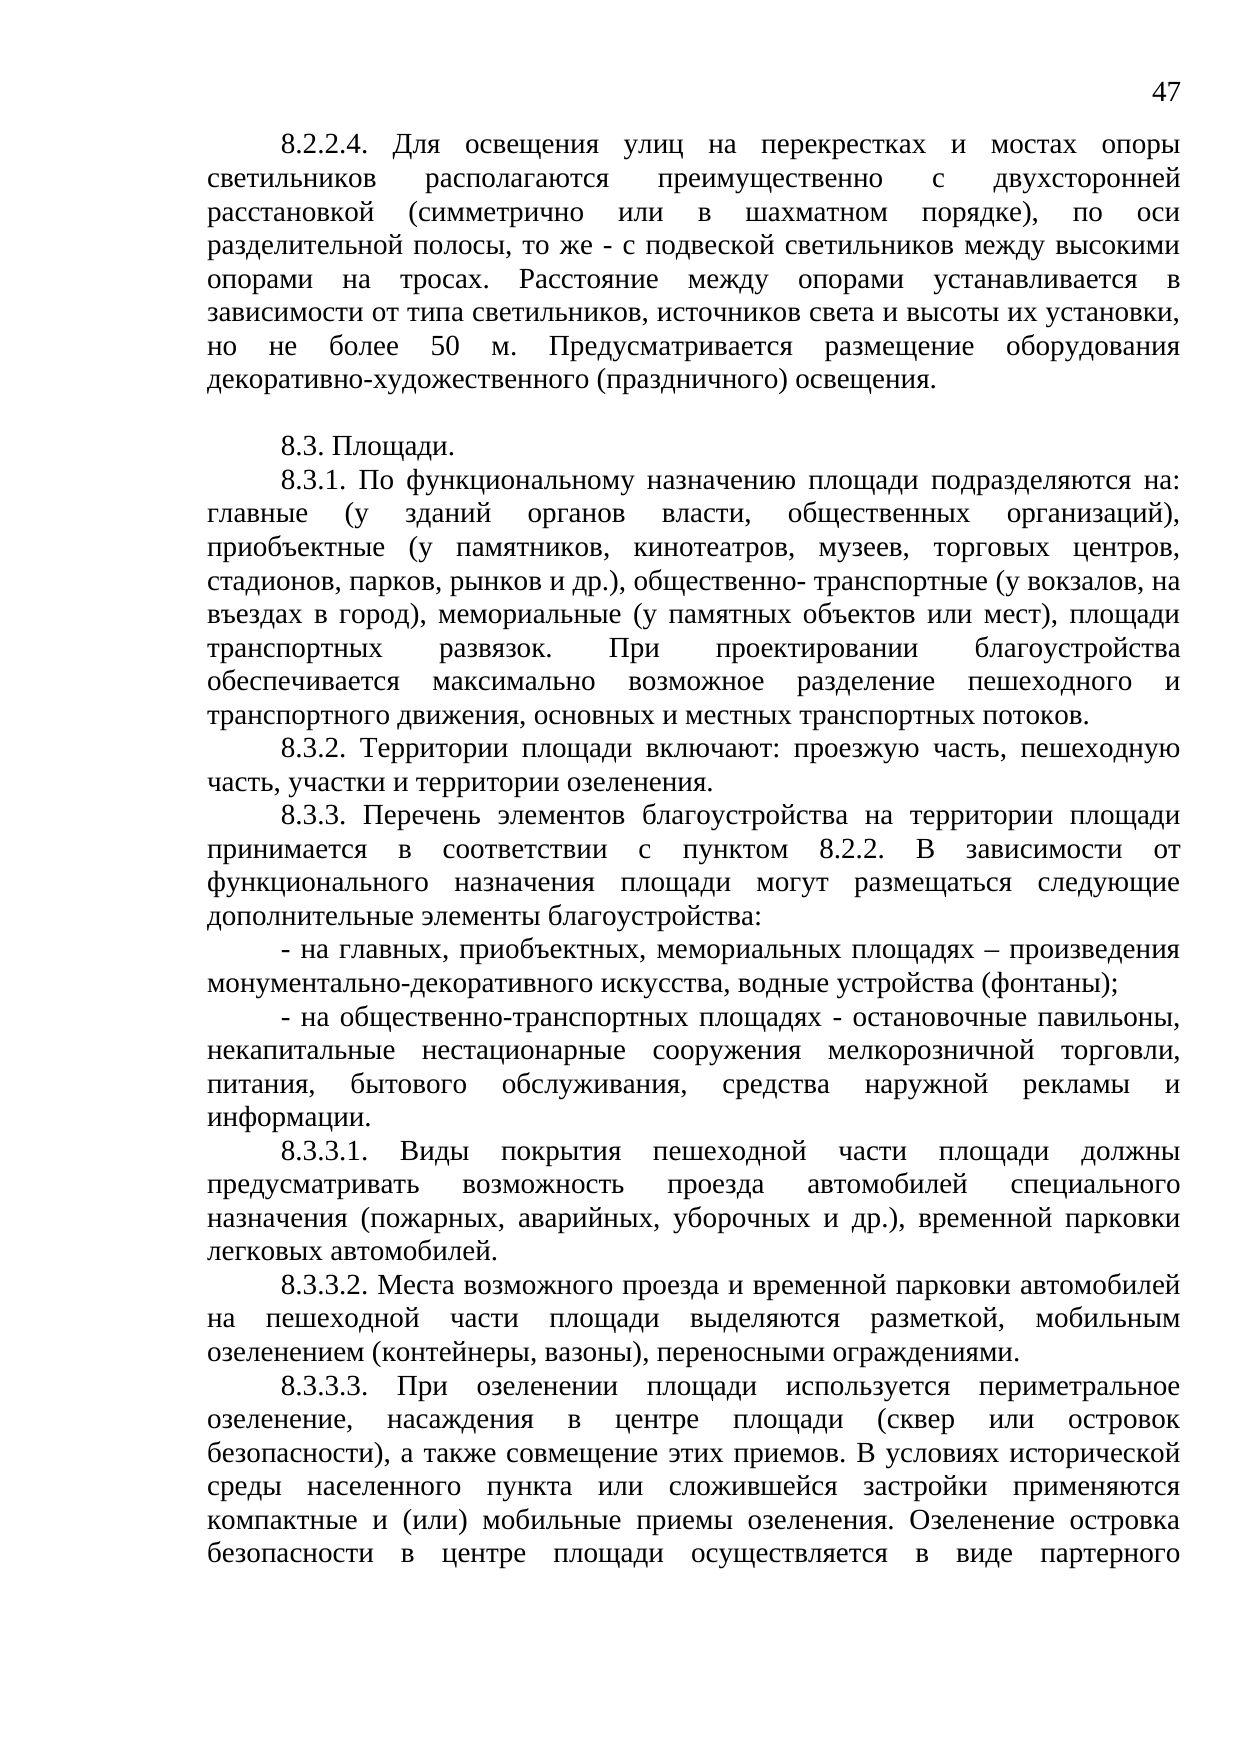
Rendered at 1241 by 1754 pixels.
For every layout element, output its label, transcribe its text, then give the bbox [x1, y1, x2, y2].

text 8.2.2.4. Для освещения улиц на перекрестках и мостах опоры светильников располагаются преимущественно с двухсторонней расстановкой (симметрично или в шахматном порядке), по оси разделительной полосы, то же - с подвеской светильников между высокими опорами на тросах. Расстояние между опорами устанавливается в зависимости от типа светильников, источников света и высоты их установки, но не более 50 м. Предусматривается размещение оборудования декоративно-художественного (праздничного) освещения. [207, 127, 1181, 395]
text 8.3.1. По функциональному назначению площади подразделяются на: главные (у зданий органов власти, общественных организаций), приобъектные (у памятников, кинотеатров, музеев, торговых центров, стадионов, парков, рынков и др.), общественно- транспортные (у вокзалов, на въездах в город), мемориальные (у памятных объектов или мест), площади транспортных развязок. При проектировании благоустройства обеспечивается максимально возможное разделение пешеходного и транспортного движения, основных и местных транспортных потоков. [207, 462, 1181, 730]
text 8.3.2. Территории площади включают: проезжую часть, пешеходную часть, участки и территории озеленения. [207, 730, 1181, 797]
text 8.3.3.1. Виды покрытия пешеходной части площади должны предусматривать возможность проезда автомобилей специального назначения (пожарных, аварийных, уборочных и др.), временной парковки легковых автомобилей. [207, 1133, 1181, 1267]
text - на общественно-транспортных площадях - остановочные павильоны, некапитальные нестационарные сооружения мелкорозничной торговли, питания, бытового обслуживания, средства наружной рекламы и информации. [207, 999, 1181, 1133]
text 8.3. Площади. [207, 428, 1181, 462]
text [207, 1368, 1181, 1569]
text 8.3.3. Перечень элементов благоустройства на территории площади принимается в соответствии с пунктом 8.2.2. В зависимости от функционального назначения площади могут размещаться следующие дополнительные элементы благоустройства: [207, 797, 1181, 932]
text 8.3.3.2. Места возможного проезда и временной парковки автомобилей на пешеходной части площади выделяются разметкой, мобильным озеленением (контейнеры, вазоны), переносными ограждениями. [207, 1267, 1181, 1368]
text - на главных, приобъектных, мемориальных площадях – произведения монументально-декоративного искусства, водные устройства (фонтаны); [207, 932, 1181, 999]
